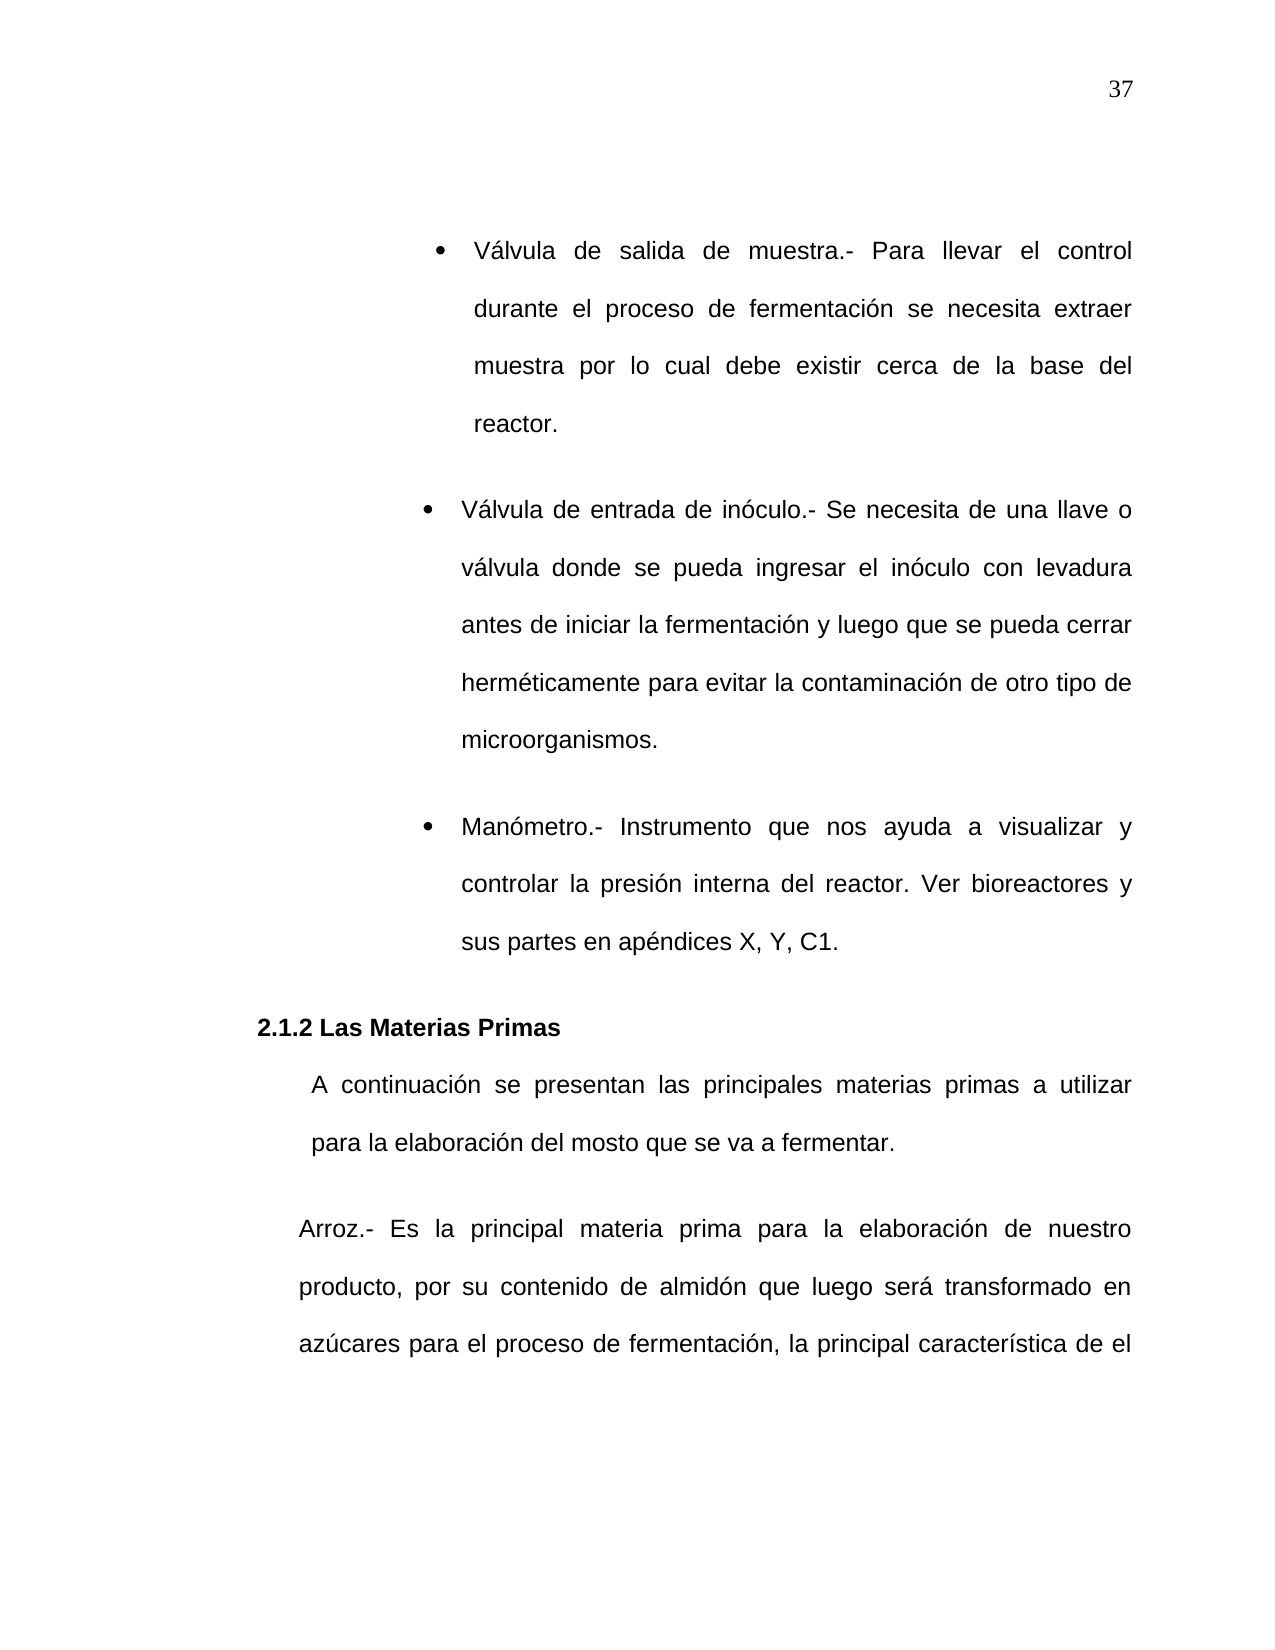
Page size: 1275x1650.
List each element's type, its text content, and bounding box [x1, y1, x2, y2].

title Manómetro.- Instrumento que nos ayuda a visualizar y controlar la presión interna del reactor. Ver bioreactores y sus partes en apéndices X, Y, C1. [424, 811, 1133, 955]
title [299, 1214, 1133, 1358]
title Válvula de entrada de inóculo.- Se necesita de una llave o válvula donde se pueda ingresar el inóculo con levadura antes de iniciar la fermentación y luego que se pueda cerrar herméticamente para evitar la contaminación de otro tipo de microorganismos. [424, 495, 1133, 754]
title 2.1.2 Las Materias Primas [236, 1013, 1133, 1042]
title A continuación se presentan las principales materias primas a utilizar para la elaboración del mosto que se va a fermentar. [311, 1070, 1133, 1157]
title Válvula de salida de muestra.- Para llevar el control durante el proceso de fermentación se necesita extraer muestra por lo cual debe existir cerca de la base del reactor. [436, 236, 1133, 438]
